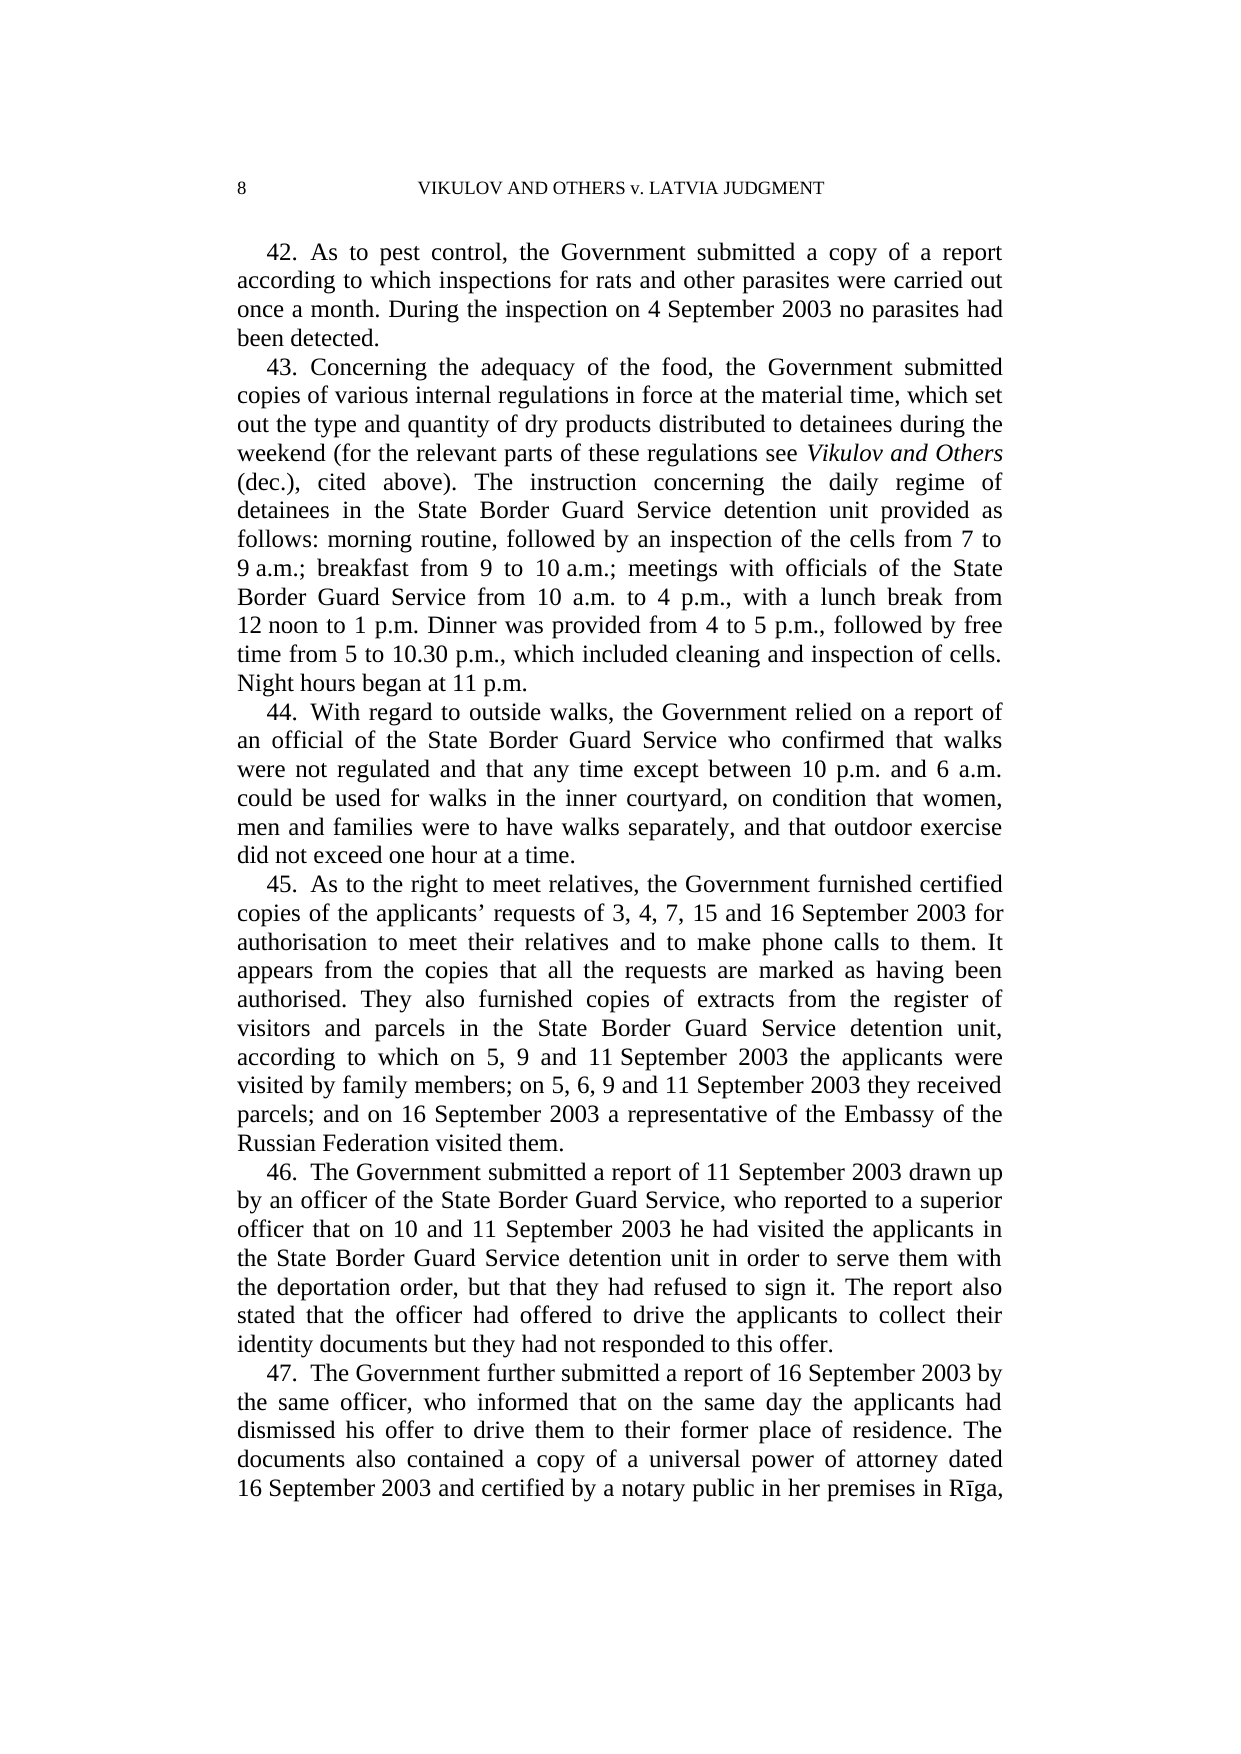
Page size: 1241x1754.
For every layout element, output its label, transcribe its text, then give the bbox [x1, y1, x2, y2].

text 45. As to the right to meet relatives, the Government furnished certified copies of the applicants’ requests of 3, 4, 7, 15 and 16 September 2003 for authorisation to meet their relatives and to make phone calls to them. It appears from the copies that all the requests are marked as having been authorised. They also furnished copies of extracts from the register of visitors and parcels in the State Border Guard Service detention unit, according to which on 5, 9 and 11 September 2003 the applicants were visited by family members; on 5, 6, 9 and 11 September 2003 they received parcels; and on 16 September 2003 a representative of the Embassy of the Russian Federation visited them. [237, 869, 1003, 1157]
text 43. Concerning the adequacy of the food, the Government submitted copies of various internal regulations in force at the material time, which set out the type and quantity of dry products distributed to detainees during the weekend (for the relevant parts of these regulations see Vikulov and Others (dec.), cited above). The instruction concerning the daily regime of detainees in the State Border Guard Service detention unit provided as follows: morning routine, followed by an inspection of the cells from 7 to 9 a.m.; breakfast from 9 to 10 a.m.; meetings with officials of the State Border Guard Service from 10 a.m. to 4 p.m., with a lunch break from 12 noon to 1 p.m. Dinner was provided from 4 to 5 p.m., followed by free time from 5 to 10.30 p.m., which included cleaning and inspection of cells. Night hours began at 11 p.m. [237, 352, 1003, 697]
text 44. With regard to outside walks, the Government relied on a report of an official of the State Border Guard Service who confirmed that walks were not regulated and that any time except between 10 p.m. and 6 a.m. could be used for walks in the inner courtyard, on condition that women, men and families were to have walks separately, and that outdoor exercise did not exceed one hour at a time. [237, 697, 1003, 869]
text 46. The Government submitted a report of 11 September 2003 drawn up by an officer of the State Border Guard Service, who reported to a superior officer that on 10 and 11 September 2003 he had visited the applicants in the State Border Guard Service detention unit in order to serve them with the deportation order, but that they had refused to sign it. The report also stated that the officer had offered to drive the applicants to collect their identity documents but they had not responded to this offer. [237, 1157, 1003, 1358]
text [237, 1358, 1003, 1502]
text 42. As to pest control, the Government submitted a copy of a report according to which inspections for rats and other parasites were carried out once a month. During the inspection on 4 September 2003 no parasites had been detected. [237, 237, 1003, 352]
